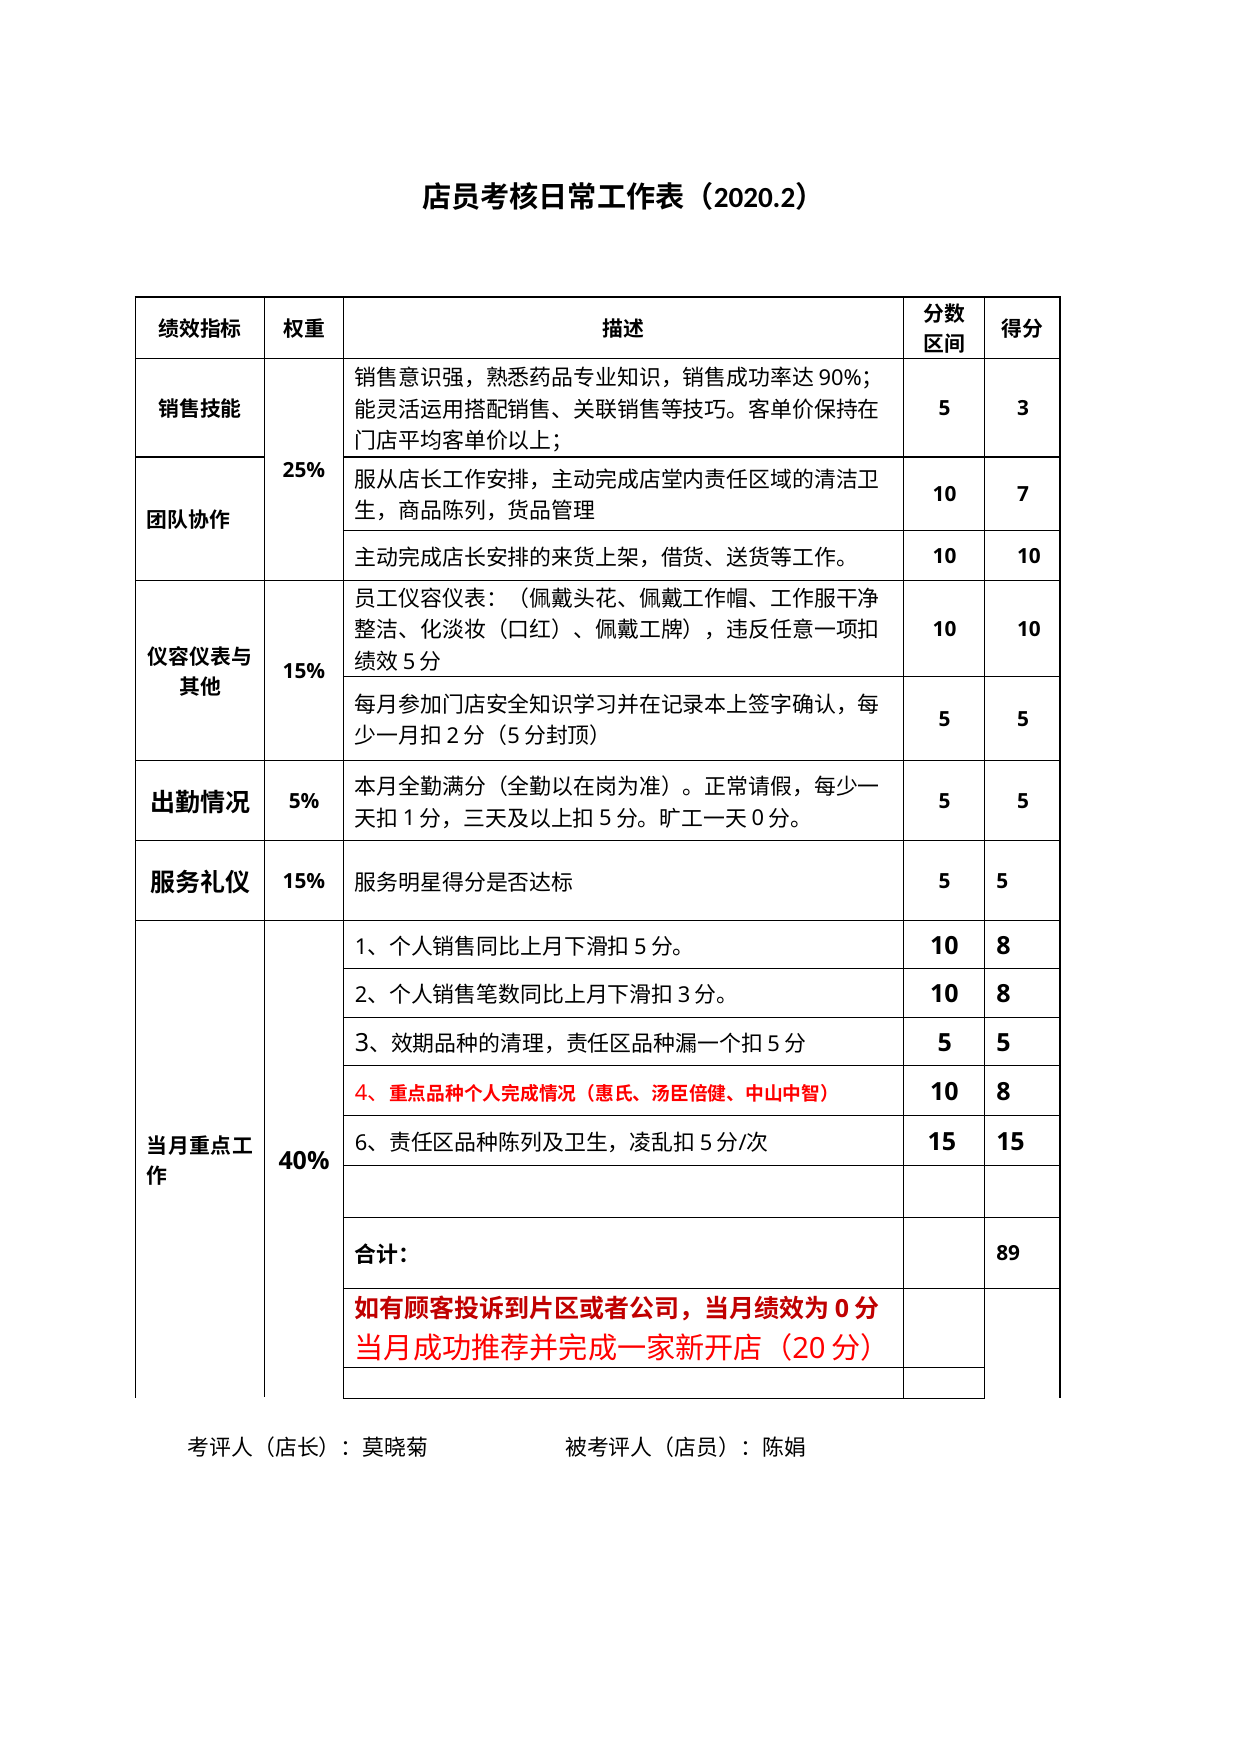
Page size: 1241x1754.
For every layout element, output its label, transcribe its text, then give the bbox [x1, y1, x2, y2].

table_cell 1、个人销售同比上月下滑扣5分。 [344, 921, 903, 968]
table_cell 15% [265, 581, 343, 760]
table_cell 5 [985, 677, 1059, 760]
table_cell 7 [985, 458, 1059, 530]
table_cell 25% [265, 359, 343, 580]
table_cell 合计： [344, 1218, 903, 1288]
table_cell 10 [904, 581, 984, 676]
table_cell 15 [985, 1116, 1059, 1165]
table_header 分数 区间 [904, 298, 984, 358]
table_cell [344, 1166, 903, 1217]
text 考评人（店长）：莫晓菊 被考评人（店员）：陈娟 [187, 1398, 1053, 1462]
table_cell [344, 1368, 903, 1398]
table_cell 2、个人销售笔数同比上月下滑扣3分。 [344, 969, 903, 1017]
table_header 绩效指标 [136, 298, 264, 358]
table_cell 4、重点品种个人完成情况（惠氏、汤臣倍健、中山中智） [344, 1066, 903, 1115]
table_cell 5 [904, 1018, 984, 1065]
table_cell [904, 1166, 984, 1217]
table_cell 5 [904, 841, 984, 920]
table_cell 5 [904, 761, 984, 840]
table_cell 10 [904, 969, 984, 1017]
table_cell 5 [904, 677, 984, 760]
table_cell 团队协作 [136, 458, 264, 580]
table_cell 10 [904, 921, 984, 968]
text 店员考核日常工作表（2020.2） [187, 162, 1053, 227]
table_cell 15 [904, 1116, 984, 1165]
table_cell 40% [264, 921, 343, 1398]
table_cell [985, 1289, 1059, 1398]
table_cell 服务明星得分是否达标 [344, 841, 903, 920]
table_cell 8 [985, 921, 1059, 968]
table_header 得分 [985, 298, 1059, 358]
table_cell 每月参加门店安全知识学习并在记录本上签字确认，每少一月扣2分（5分封顶） [344, 677, 903, 760]
table_cell 5% [265, 761, 343, 840]
table_cell 5 [985, 761, 1059, 840]
table_cell 6、责任区品种陈列及卫生，凌乱扣5分/次 [344, 1116, 903, 1165]
table_cell 10 [985, 531, 1059, 580]
table_cell 出勤情况 [136, 761, 264, 840]
table_cell 8 [985, 969, 1059, 1017]
table_cell 销售技能 [136, 359, 264, 456]
table_cell 10 [985, 581, 1059, 676]
table_cell 10 [904, 458, 984, 530]
table_cell 主动完成店长安排的来货上架，借货、送货等工作。 [344, 531, 903, 580]
table_cell 5 [904, 359, 984, 456]
table_cell 89 [985, 1218, 1059, 1288]
table_cell [904, 1368, 984, 1398]
table_cell 服务礼仪 [136, 841, 264, 920]
table_cell 仪容仪表与其他 [136, 581, 264, 760]
table_cell 如有顾客投诉到片区或者公司，当月绩效为0分当月成功推荐并完成一家新开店（20分） [344, 1289, 903, 1367]
table_cell 10 [904, 1066, 984, 1115]
table_cell 15% [265, 841, 343, 920]
table_cell 3 [985, 359, 1059, 456]
table_cell 10 [904, 531, 984, 580]
table_cell [985, 1166, 1059, 1217]
table_cell 5 [985, 841, 1059, 920]
table_cell 员工仪容仪表：（佩戴头花、佩戴工作帽、工作服干净整洁、化淡妆（口红）、佩戴工牌），违反任意一项扣绩效5分 [344, 581, 903, 676]
table_cell 本月全勤满分（全勤以在岗为准）。正常请假，每少一天扣1分，三天及以上扣5分。旷工一天0分。 [344, 761, 903, 840]
table_cell 销售意识强，熟悉药品专业知识，销售成功率达90%；能灵活运用搭配销售、关联销售等技巧。客单价保持在门店平均客单价以上； [344, 359, 903, 456]
table_header 描述 [344, 298, 903, 358]
table_cell 8 [985, 1066, 1059, 1115]
table_header 权重 [265, 298, 343, 358]
table_cell 5 [985, 1018, 1059, 1065]
table_cell [904, 1218, 984, 1288]
table_cell 当月重点工作 [136, 921, 264, 1398]
table_cell 服从店长工作安排，主动完成店堂内责任区域的清洁卫生，商品陈列，货品管理 [344, 458, 903, 530]
table_cell [904, 1289, 984, 1367]
table_cell 3、效期品种的清理，责任区品种漏一个扣5分 [344, 1018, 903, 1065]
